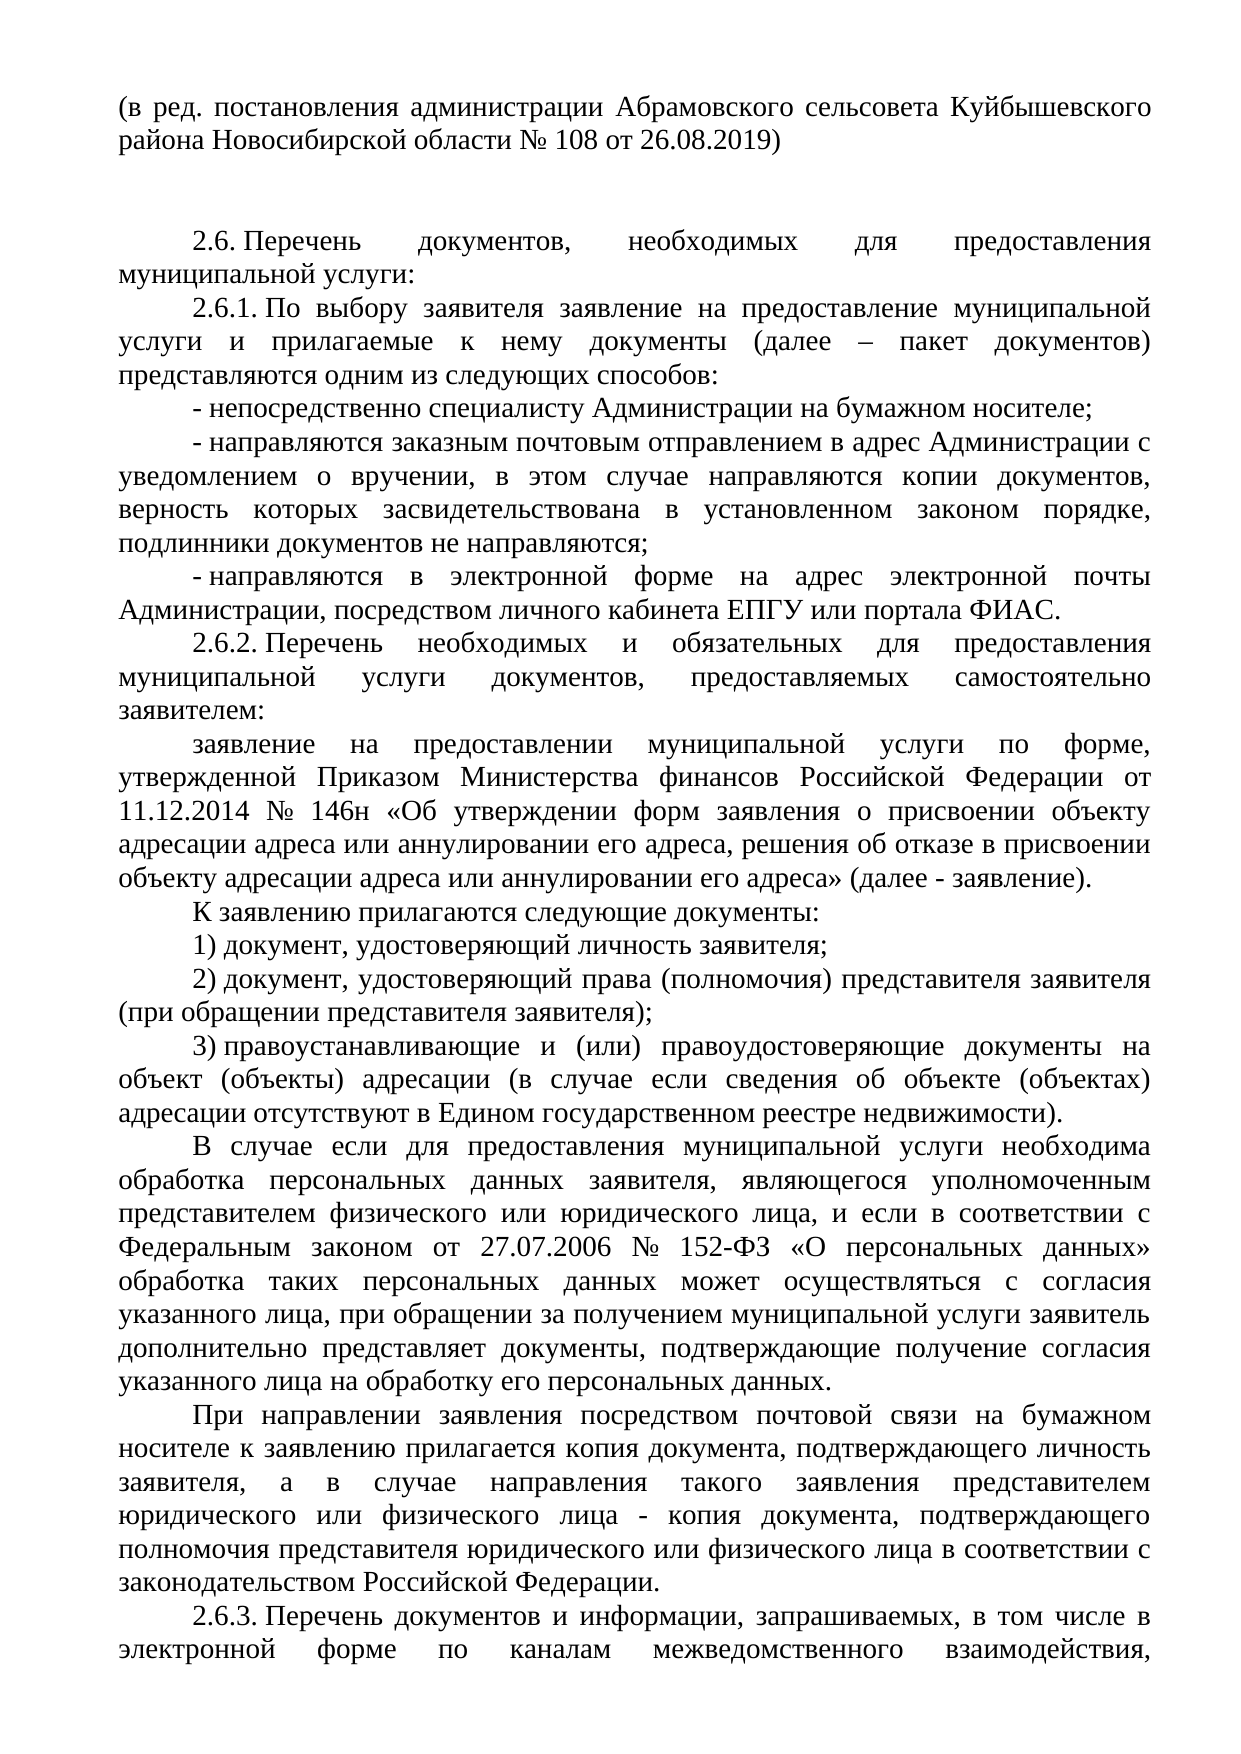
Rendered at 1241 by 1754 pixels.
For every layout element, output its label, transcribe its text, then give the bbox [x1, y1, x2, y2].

text 2.6. Перечень документов, необходимых для предоставления муниципальной услуги: [118, 223, 1152, 290]
text 2.6.1. По выбору заявителя заявление на предоставление муниципальной услуги и прилагаемые к нему документы (далее – пакет документов) представляются одним из следующих способов: [118, 290, 1152, 391]
text заявление на предоставлении муниципальной услуги по форме, утвержденной Приказом Министерства финансов Российской Федерации от 11.12.2014 № 146н «Об утверждении форм заявления о присвоении объекту адресации адреса или аннулировании его адреса, решения об отказе в присвоении объекту адресации адреса или аннулировании его адреса» (далее - заявление). [118, 726, 1152, 894]
text 2.6.2. Перечень необходимых и обязательных для предоставления муниципальной услуги документов, предоставляемых самостоятельно заявителем: [118, 625, 1152, 726]
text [118, 1598, 1152, 1665]
text 3) правоустанавливающие и (или) правоудостоверяющие документы на объект (объекты) адресации (в случае если сведения об объекте (объектах) адресации отсутствуют в Едином государственном реестре недвижимости). [118, 1028, 1152, 1128]
text 1) документ, удостоверяющий личность заявителя; [118, 927, 1152, 961]
text (в ред. постановления администрации Абрамовского сельсовета Куйбышевского района Новосибирской области № 108 от 26.08.2019) [118, 89, 1152, 156]
text - направляются заказным почтовым отправлением в адрес Администрации с уведомлением о вручении, в этом случае направляются копии документов, верность которых засвидетельствована в установленном законом порядке, подлинники документов не направляются; [118, 424, 1152, 558]
text При направлении заявления посредством почтовой связи на бумажном носителе к заявлению прилагается копия документа, подтверждающего личность заявителя, а в случае направления такого заявления представителем юридического или физического лица - копия документа, подтверждающего полномочия представителя юридического или физического лица в соответствии с законодательством Российской Федерации. [118, 1397, 1152, 1598]
text К заявлению прилагаются следующие документы: [118, 894, 1152, 927]
text - непосредственно специалисту Администрации на бумажном носителе; [118, 391, 1152, 424]
text 2) документ, удостоверяющий права (полномочия) представителя заявителя (при обращении представителя заявителя); [118, 961, 1152, 1028]
text - направляются в электронной форме на адрес электронной почты Администрации, посредством личного кабинета ЕПГУ или портала ФИАС. [118, 558, 1152, 625]
text В случае если для предоставления муниципальной услуги необходима обработка персональных данных заявителя, являющегося уполномоченным представителем физического или юридического лица, и если в соответствии с Федеральным законом от 27.07.2006 № 152-ФЗ «О персональных данных» обработка таких персональных данных может осуществляться с согласия указанного лица, при обращении за получением муниципальной услуги заявитель дополнительно представляет документы, подтверждающие получение согласия указанного лица на обработку его персональных данных. [118, 1128, 1152, 1397]
